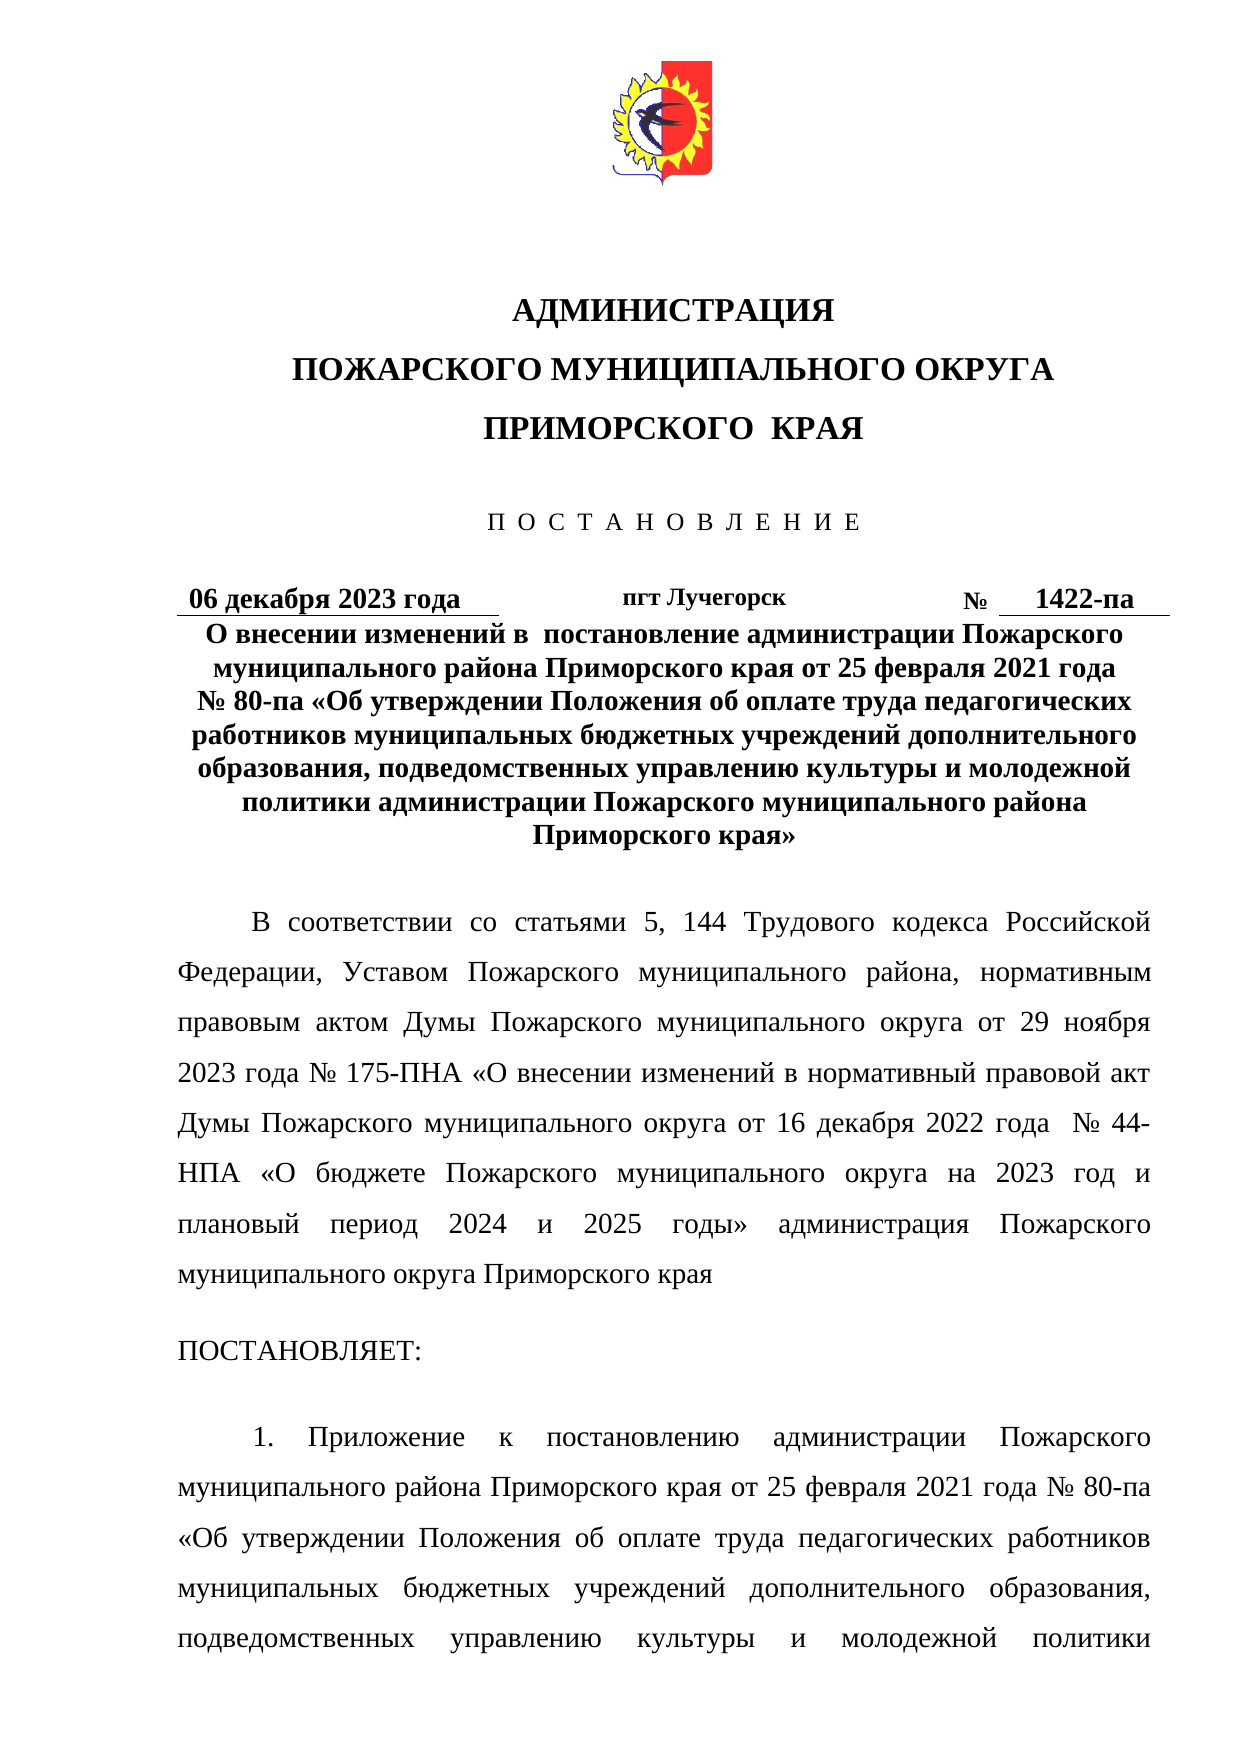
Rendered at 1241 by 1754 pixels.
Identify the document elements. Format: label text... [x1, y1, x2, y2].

table_cell 1422-па [999, 582, 1169, 615]
text № 80-па «Об утверждении Положения об оплате труда педагогических работников муниципальных бюджетных учреждений дополнительного образования, подведомственных управлению культуры и молодежной политики администрации Пожарского муниципального района Приморского края» [177, 683, 1152, 851]
text В соответствии со статьями 5, 144 Трудового кодекса Российской Федерации, Уставом Пожарского муниципального района, нормативным правовым актом Думы Пожарского муниципального округа от 29 ноября 2023 года № 175-ПНА «О внесении изменений в нормативный правовой акт Думы Пожарского муниципального округа от 16 декабря 2022 года № 44-НПА «О бюджете Пожарского муниципального округа на 2023 год и плановый период 2024 и 2025 годы» администрация Пожарского муниципального округа Приморского края [177, 904, 1152, 1289]
text ПОСТАНОВЛЯЕТ: [177, 1327, 1152, 1369]
table_cell П О С Т А Н О В Л Е Н И Е [177, 508, 1169, 582]
text О внесении изменений в постановление администрации Пожарского муниципального района Приморского края от 25 февраля 2021 года [177, 616, 1152, 683]
table_cell пгт Лучегорск [499, 582, 898, 615]
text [177, 1419, 1152, 1654]
table_header [177, 171, 1169, 290]
table_cell 06 декабря 2023 года [177, 582, 498, 615]
table_cell № [898, 582, 999, 615]
table_cell АДМИНИСТРАЦИЯ ПОЖАРСКОГО МУНИЦИПАЛЬНОГО ОКРУГА ПРИМОРСКОГО КРАЯ [177, 290, 1169, 507]
